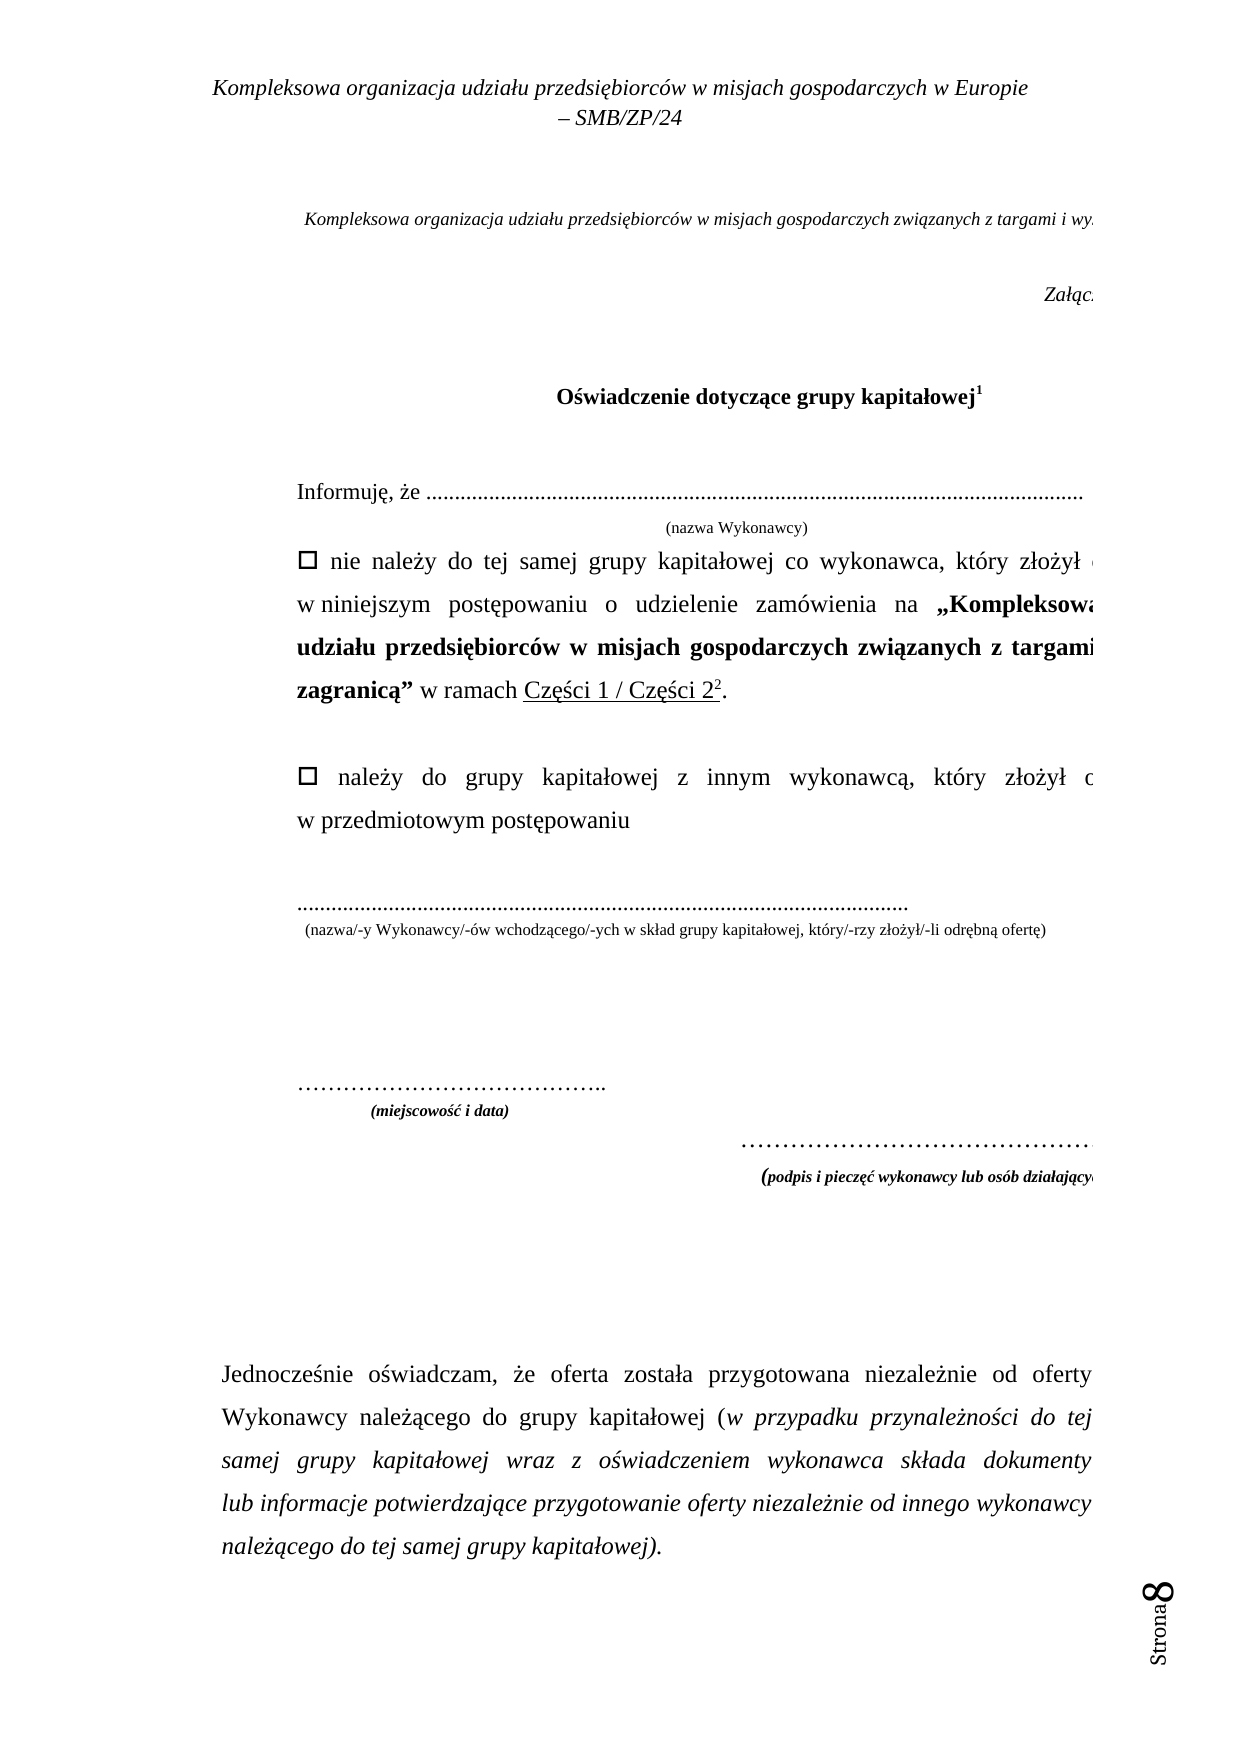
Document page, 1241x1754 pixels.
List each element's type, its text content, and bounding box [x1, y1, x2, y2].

text Jednocześnie oświadczam, że oferta została przygotowana niezależnie od oferty Wykonawcy należącego do grupy kapitałowej (w przypadku przynależności do tej samej grupy kapitałowej wraz z oświadczeniem wykonawca składa dokumenty lub informacje potwierdzające przygotowanie oferty niezależnie od innego wykonawcy należącego do tej samej grupy kapitałowej). [221, 1359, 1093, 1560]
